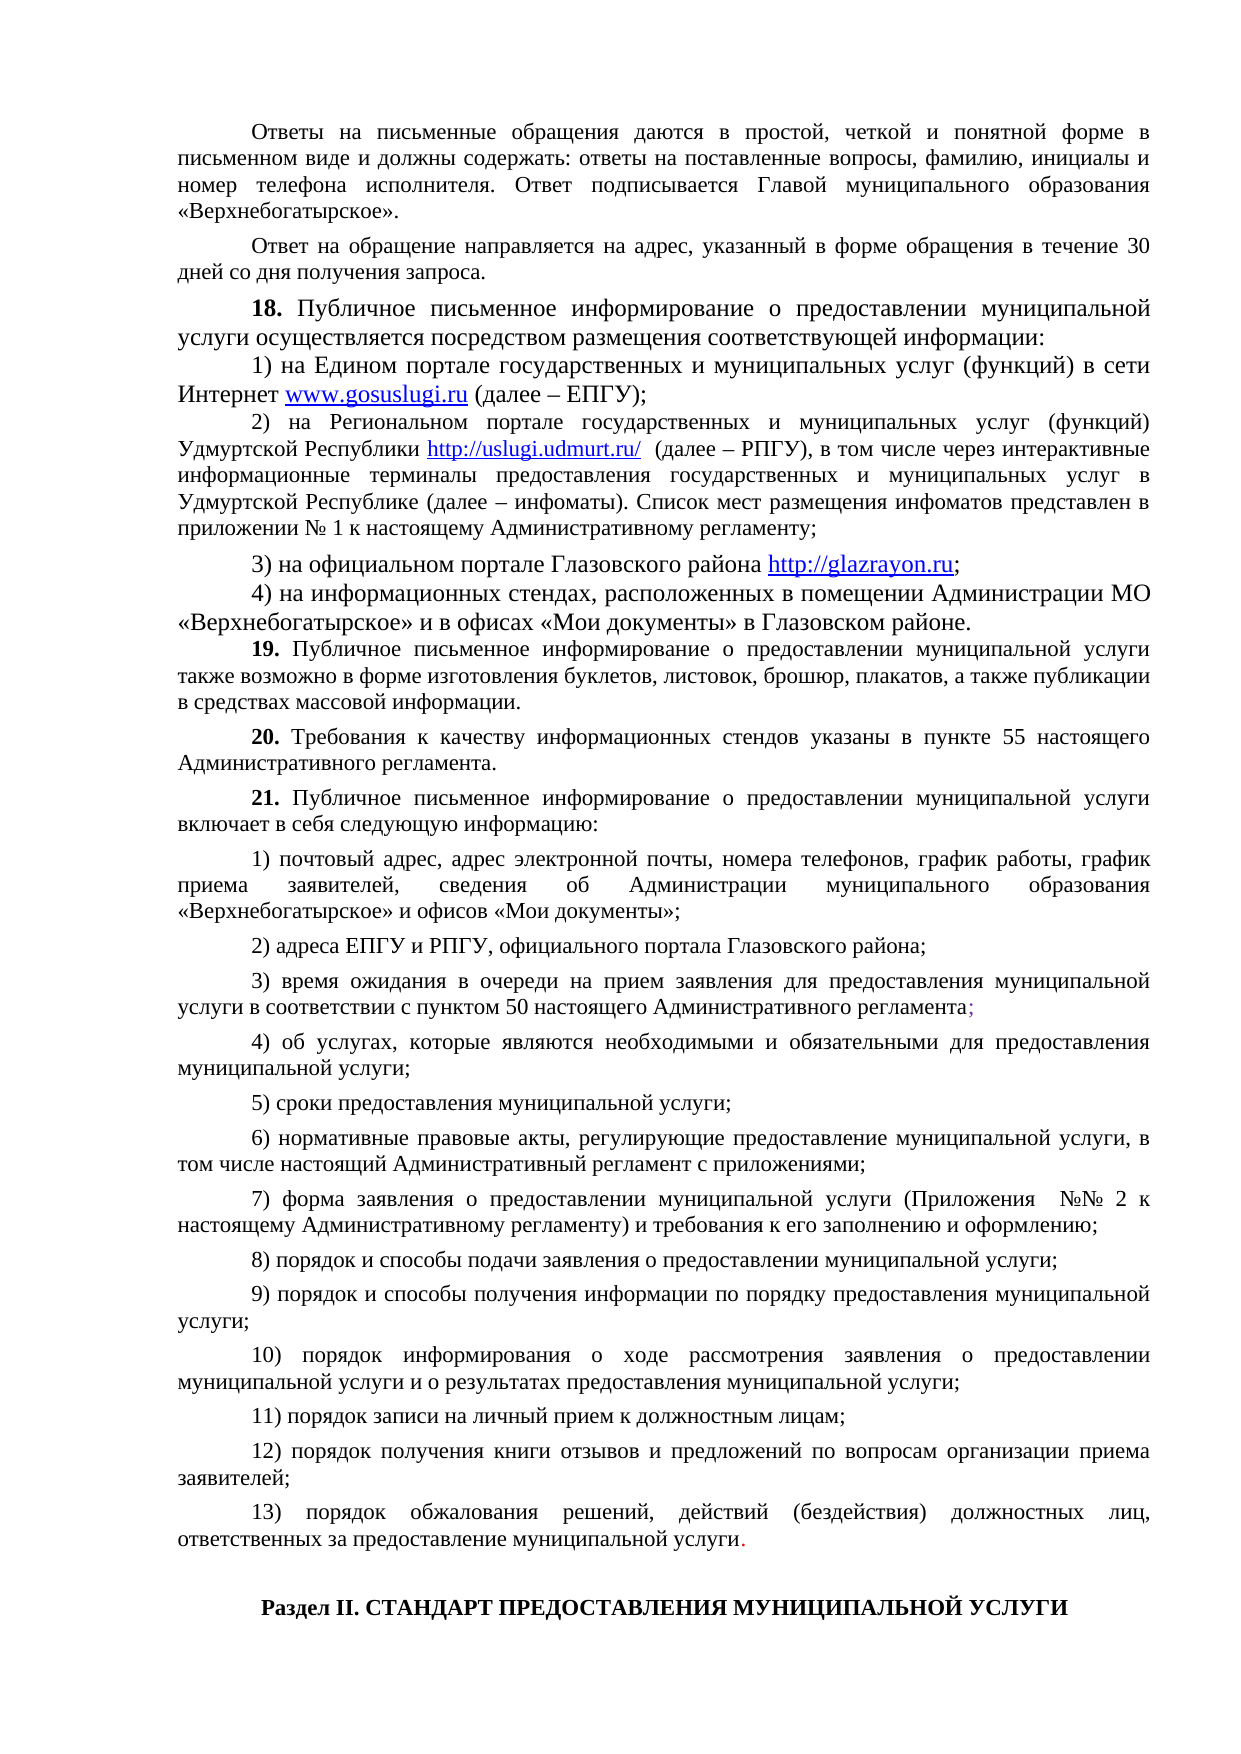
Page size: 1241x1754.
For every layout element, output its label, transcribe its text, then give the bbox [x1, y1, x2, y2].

text 9) порядок и способы получения информации по порядку предоставления муниципальной услуги; [177, 1280, 1152, 1333]
text 12) порядок получения книги отзывов и предложений по вопросам организации приема заявителей; [177, 1437, 1152, 1490]
text Ответы на письменные обращения даются в простой, четкой и понятной форме в письменном виде и должны содержать: ответы на поставленные вопросы, фамилию, инициалы и номер телефона исполнителя. Ответ подписывается Главой муниципального образования «Верхнебогатырское». [177, 118, 1152, 223]
text 4) об услугах, которые являются необходимыми и обязательными для предоставления муниципальной услуги; [177, 1028, 1152, 1081]
text 21. Публичное письменное информирование о предоставлении муниципальной услуги включает в себя следующую информацию: [177, 784, 1152, 836]
text 13) порядок обжалования решений, действий (бездействия) должностных лиц, ответственных за предоставление муниципальной услуги. [177, 1498, 1152, 1551]
text 6) нормативные правовые акты, регулирующие предоставление муниципальной услуги, в том числе настоящий Административный регламент с приложениями; [177, 1124, 1152, 1176]
text 2) на Региональном портале государственных и муниципальных услуг (функций) Удмуртской Республики http://uslugi.udmurt.ru/ (далее – РПГУ), в том числе через интерактивные информационные терминалы предоставления государственных и муниципальных услуг в Удмуртской Республике (далее – инфоматы). Список мест размещения инфоматов представлен в приложении № 1 к настоящему Административному регламенту; [177, 408, 1152, 541]
text 18. Публичное письменное информирование о предоставлении муниципальной услуги осуществляется посредством размещения соответствующей информации: [177, 293, 1152, 350]
text 20. Требования к качеству информационных стендов указаны в пункте 55 настоящего Административного регламента. [177, 723, 1152, 775]
text 4) на информационных стендах, расположенных в помещении Администрации МО «Верхнебогатырское» и в офисах «Мои документы» в Глазовском районе. [177, 578, 1152, 635]
text 1) почтовый адрес, адрес электронной почты, номера телефонов, график работы, график приема заявителей, сведения об Администрации муниципального образования «Верхнебогатырское» и офисов «Мои документы»; [177, 845, 1152, 924]
text 11) порядок записи на личный прием к должностным лицам; [177, 1402, 1152, 1429]
text Ответ на обращение направляется на адрес, указанный в форме обращения в течение 30 дней со дня получения запроса. [177, 232, 1152, 284]
text 3) время ожидания в очереди на прием заявления для предоставления муниципальной услуги в соответствии с пунктом 50 настоящего Административного регламента; [177, 967, 1152, 1019]
text Раздел II. СТАНДАРТ ПРЕДОСТАВЛЕНИЯ МУНИЦИПАЛЬНОЙ УСЛУГИ [177, 1594, 1152, 1620]
text 8) порядок и способы подачи заявления о предоставлении муниципальной услуги; [177, 1246, 1152, 1272]
text 1) на Едином портале государственных и муниципальных услуг (функций) в сети Интернет www.gosuslugi.ru (далее – ЕПГУ); [177, 350, 1152, 408]
text 2) адреса ЕПГУ и РПГУ, официального портала Глазовского района; [177, 932, 1152, 958]
text 5) сроки предоставления муниципальной услуги; [177, 1089, 1152, 1115]
text 10) порядок информирования о ходе рассмотрения заявления о предоставлении муниципальной услуги и о результатах предоставления муниципальной услуги; [177, 1341, 1152, 1394]
text 19. Публичное письменное информирование о предоставлении муниципальной услуги также возможно в форме изготовления буклетов, листовок, брошюр, плакатов, а также публикации в средствах массовой информации. [177, 635, 1152, 714]
text 7) форма заявления о предоставлении муниципальной услуги (Приложения №№ 2 к настоящему Административному регламенту) и требования к его заполнению и оформлению; [177, 1185, 1152, 1237]
text 3) на официальном портале Глазовского района http://glazrayon.ru; [177, 549, 1152, 578]
